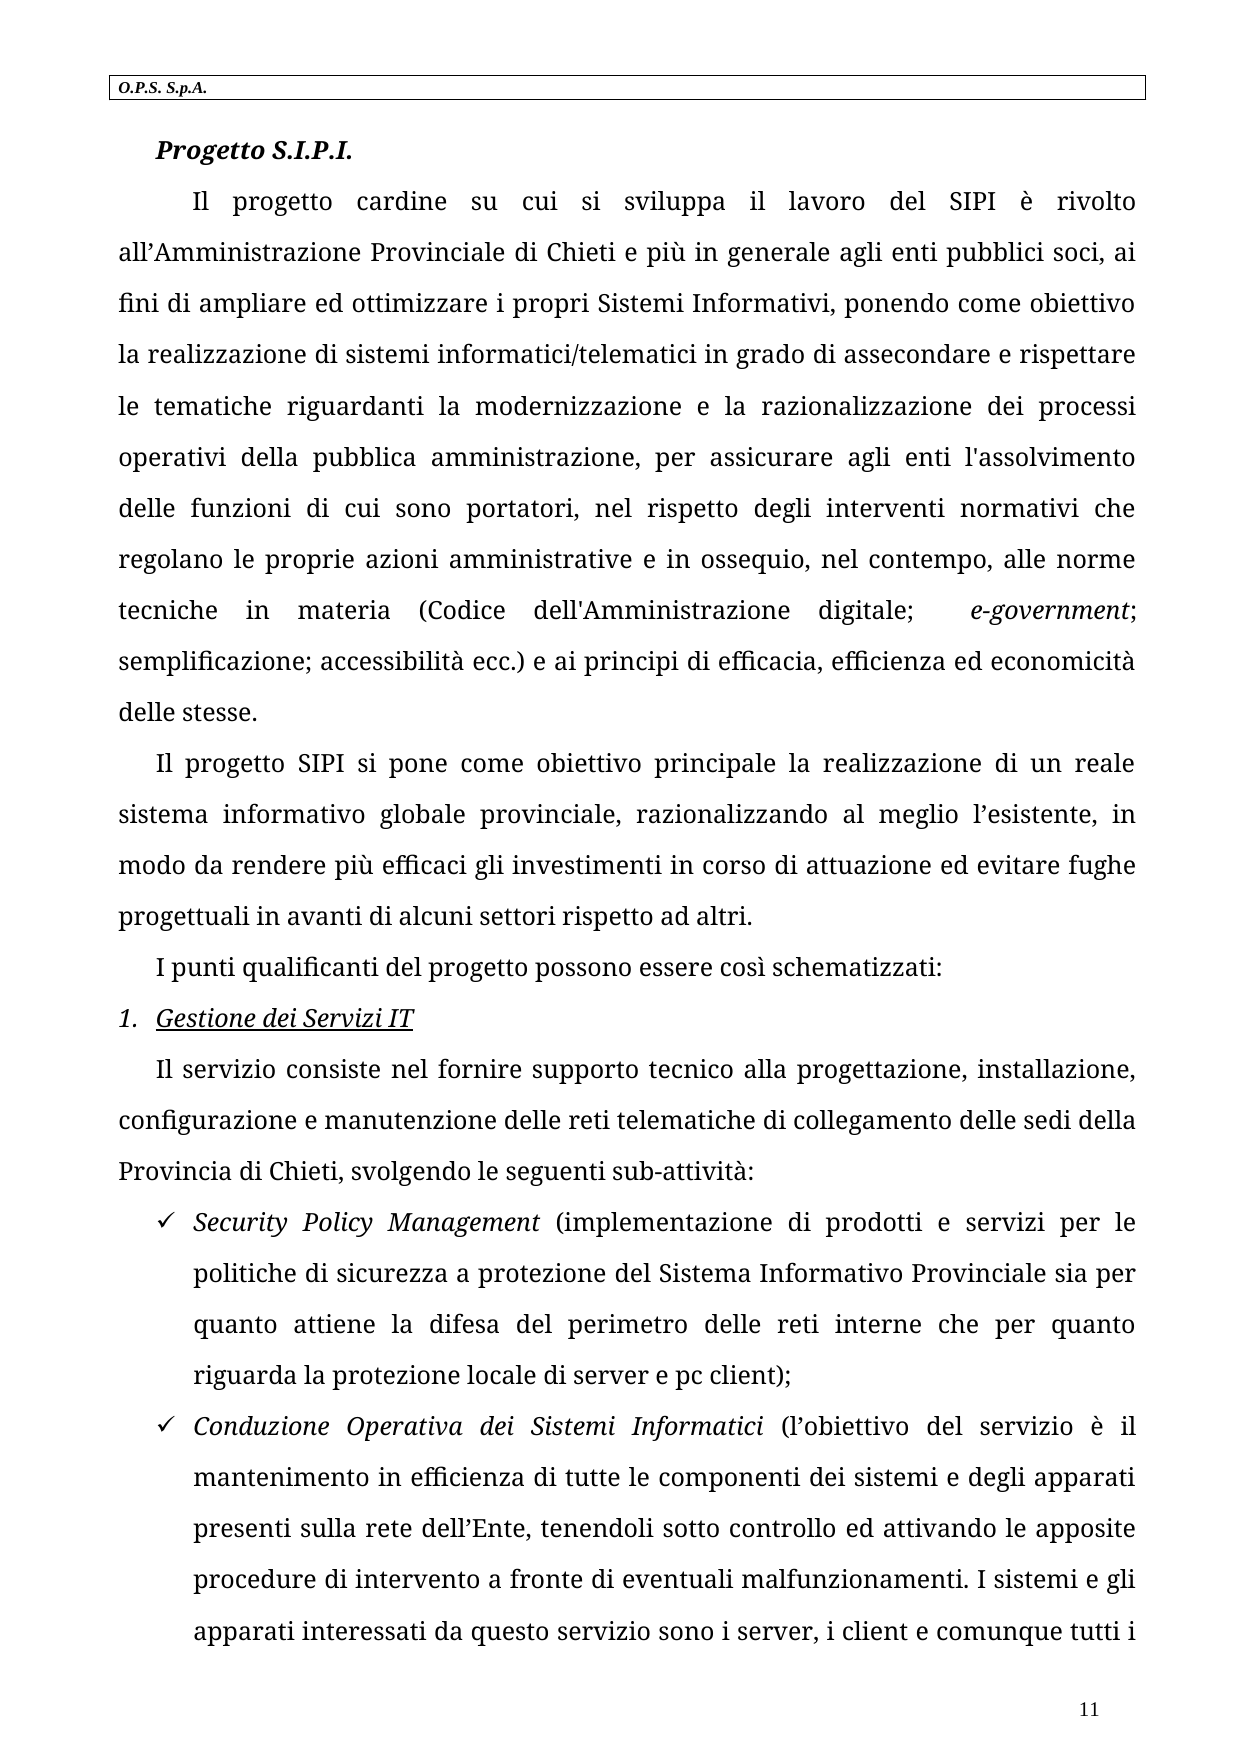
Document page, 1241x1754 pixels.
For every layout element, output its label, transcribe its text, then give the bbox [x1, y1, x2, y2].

text Il servizio consiste nel fornire supporto tecnico alla progettazione, installazione, configurazione e manutenzione delle reti telematiche di collegamento delle sedi della Provincia di Chieti, svolgendo le seguenti sub-attività: [118, 1052, 1137, 1188]
text Il progetto SIPI si pone come obiettivo principale la realizzazione di un reale sistema informativo globale provinciale, razionalizzando al meglio l’esistente, in modo da rendere più efficaci gli investimenti in corso di attuazione ed evitare fughe progettuali in avanti di alcuni settori rispetto ad altri. [118, 745, 1137, 933]
list Security Policy Management (implementazione di prodotti e servizi per le politiche di sicurezza a protezione del Sistema Informativo Provinciale sia per quanto attiene la difesa del perimetro delle reti interne che per quanto riguarda la protezione locale di server e pc client); [156, 1205, 1137, 1392]
text I punti qualificanti del progetto possono essere così schematizzati: [118, 949, 1137, 984]
subtitle Progetto S.I.P.I. [156, 133, 1137, 167]
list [156, 1409, 1137, 1647]
list Gestione dei Servizi IT [118, 1001, 1137, 1035]
text Il progetto cardine su cui si sviluppa il lavoro del SIPI è rivolto all’Amministrazione Provinciale di Chieti e più in generale agli enti pubblici soci, ai fini di ampliare ed ottimizzare i propri Sistemi Informativi, ponendo come obiettivo la realizzazione di sistemi informatici/telematici in grado di assecondare e rispettare le tematiche riguardanti la modernizzazione e la razionalizzazione dei processi operativi della pubblica amministrazione, per assicurare agli enti l'assolvimento delle funzioni di cui sono portatori, nel rispetto degli interventi normativi che regolano le proprie azioni amministrative e in ossequio, nel contempo, alle norme tecniche in materia (Codice dell'Amministrazione digitale; e-government; semplificazione; accessibilità ecc.) e ai principi di efficacia, efficienza ed economicità delle stesse. [118, 184, 1137, 728]
